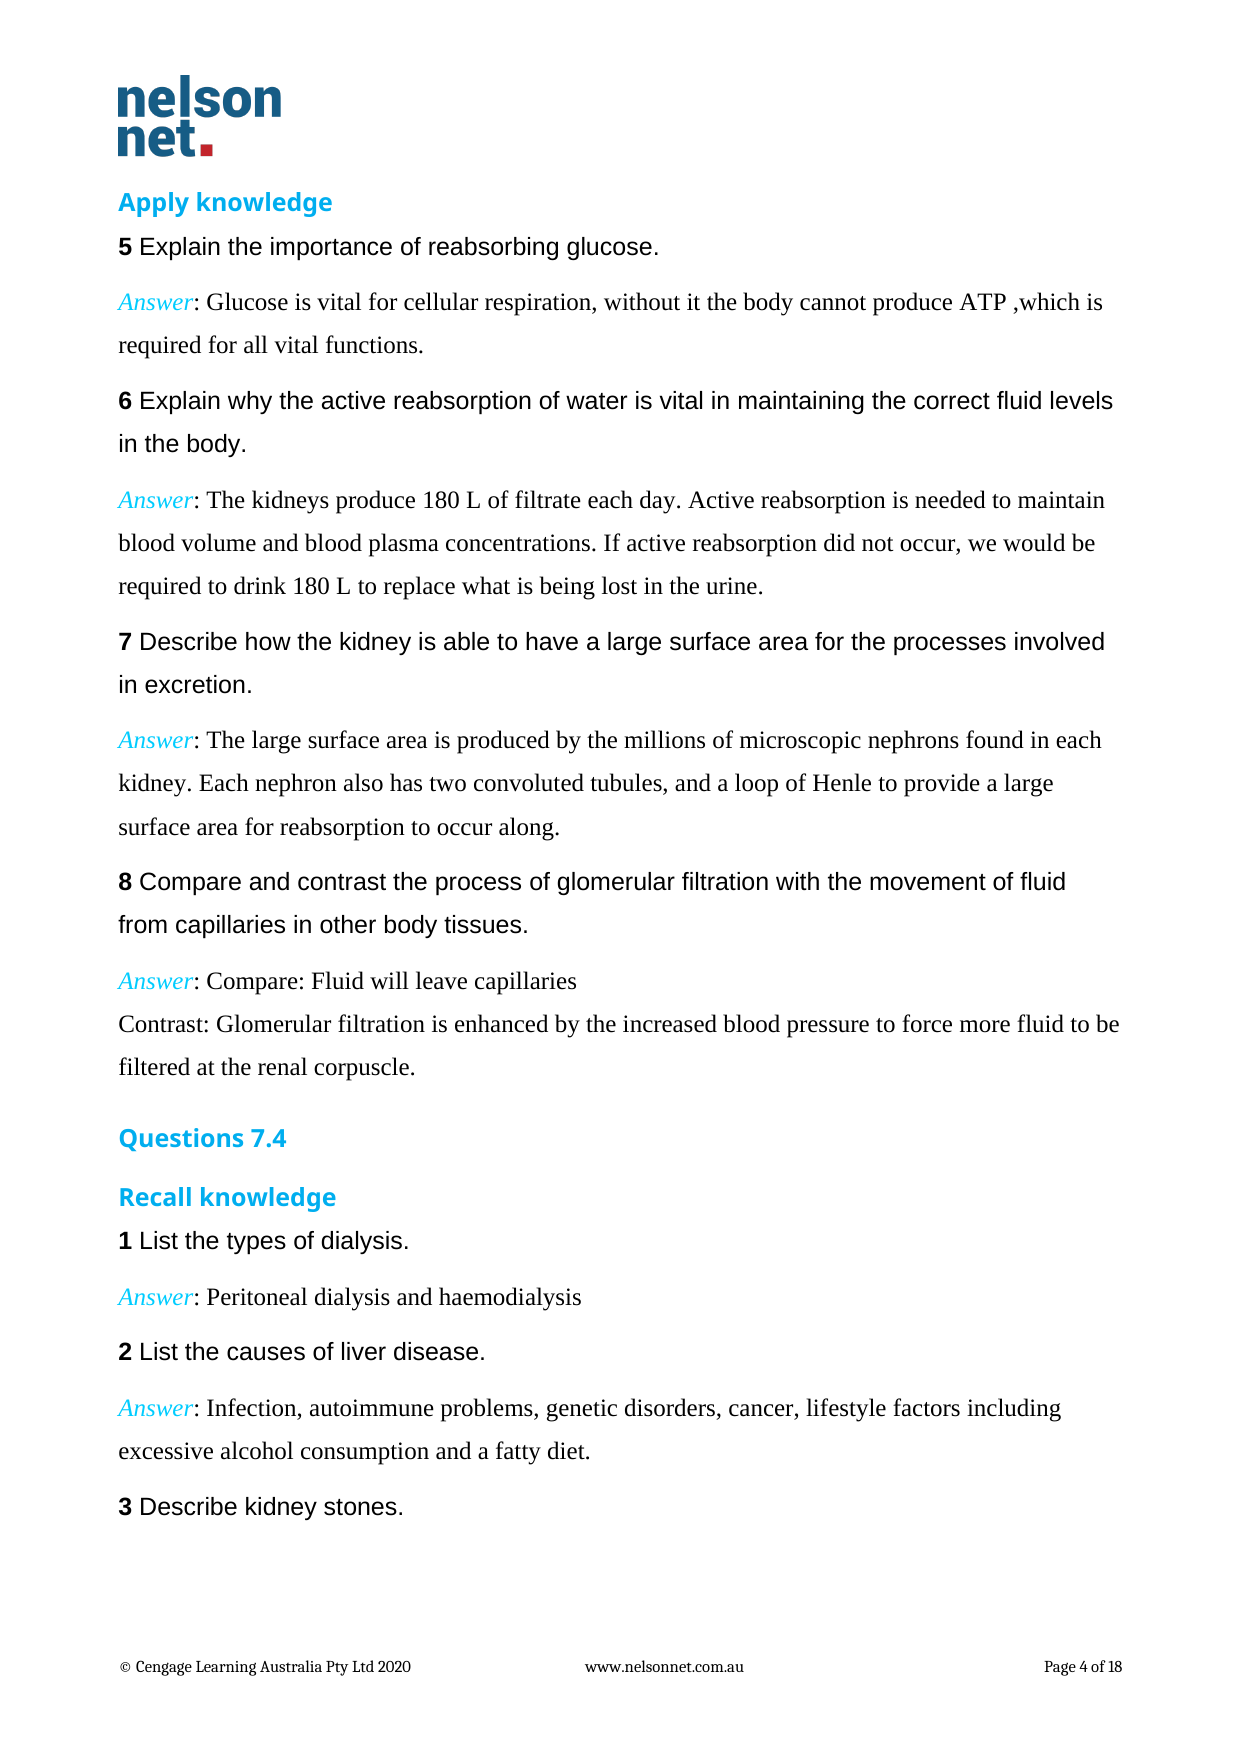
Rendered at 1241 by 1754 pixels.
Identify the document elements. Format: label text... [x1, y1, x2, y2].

text 8 Compare and contrast the process of glomerular filtration with the movement of fluid from capillaries in other body tissues. [118, 867, 1122, 939]
picture [118, 75, 281, 157]
text Answer: Compare: Fluid will leave capillaries [118, 966, 1122, 995]
text Answer: Glucose is vital for cellular respiration, without it the body cannot produce ATP ,which is required for all vital functions. [118, 287, 1122, 359]
text Answer: The large surface area is produced by the millions of microscopic nephrons found in each kidney. Each nephron also has two convoluted tubules, and a loop of Henle to provide a large surface area for reabsorption to occur along. [118, 725, 1122, 840]
text Questions 7.4 [118, 1120, 1122, 1154]
text Apply knowledge [118, 185, 1122, 219]
text Answer: Infection, autoimmune problems, genetic disorders, cancer, lifestyle factors including excessive alcohol consumption and a fatty diet. [118, 1393, 1122, 1465]
text 7 Describe how the kidney is able to have a large surface area for the processes involved in excretion. [118, 627, 1122, 698]
text 6 Explain why the active reabsorption of water is vital in maintaining the correct fluid levels in the body. [118, 386, 1122, 458]
text Contrast: Glomerular filtration is enhanced by the increased blood pressure to force more fluid to be filtered at the renal corpuscle. [118, 1009, 1122, 1081]
text 1 List the types of dialysis. [118, 1226, 1122, 1255]
text Recall knowledge [118, 1179, 1122, 1213]
text 3 Describe kidney stones. [118, 1492, 1122, 1520]
text Answer: Peritoneal dialysis and haemodialysis [118, 1282, 1122, 1310]
text Answer: The kidneys produce 180 L of filtrate each day. Active reabsorption is needed to maintain blood volume and blood plasma concentrations. If active reabsorption did not occur, we would be required to drink 180 L to replace what is being lost in the urine. [118, 485, 1122, 600]
text 2 List the causes of liver disease. [118, 1337, 1122, 1366]
text 5 Explain the importance of reabsorbing glucose. [118, 232, 1122, 260]
